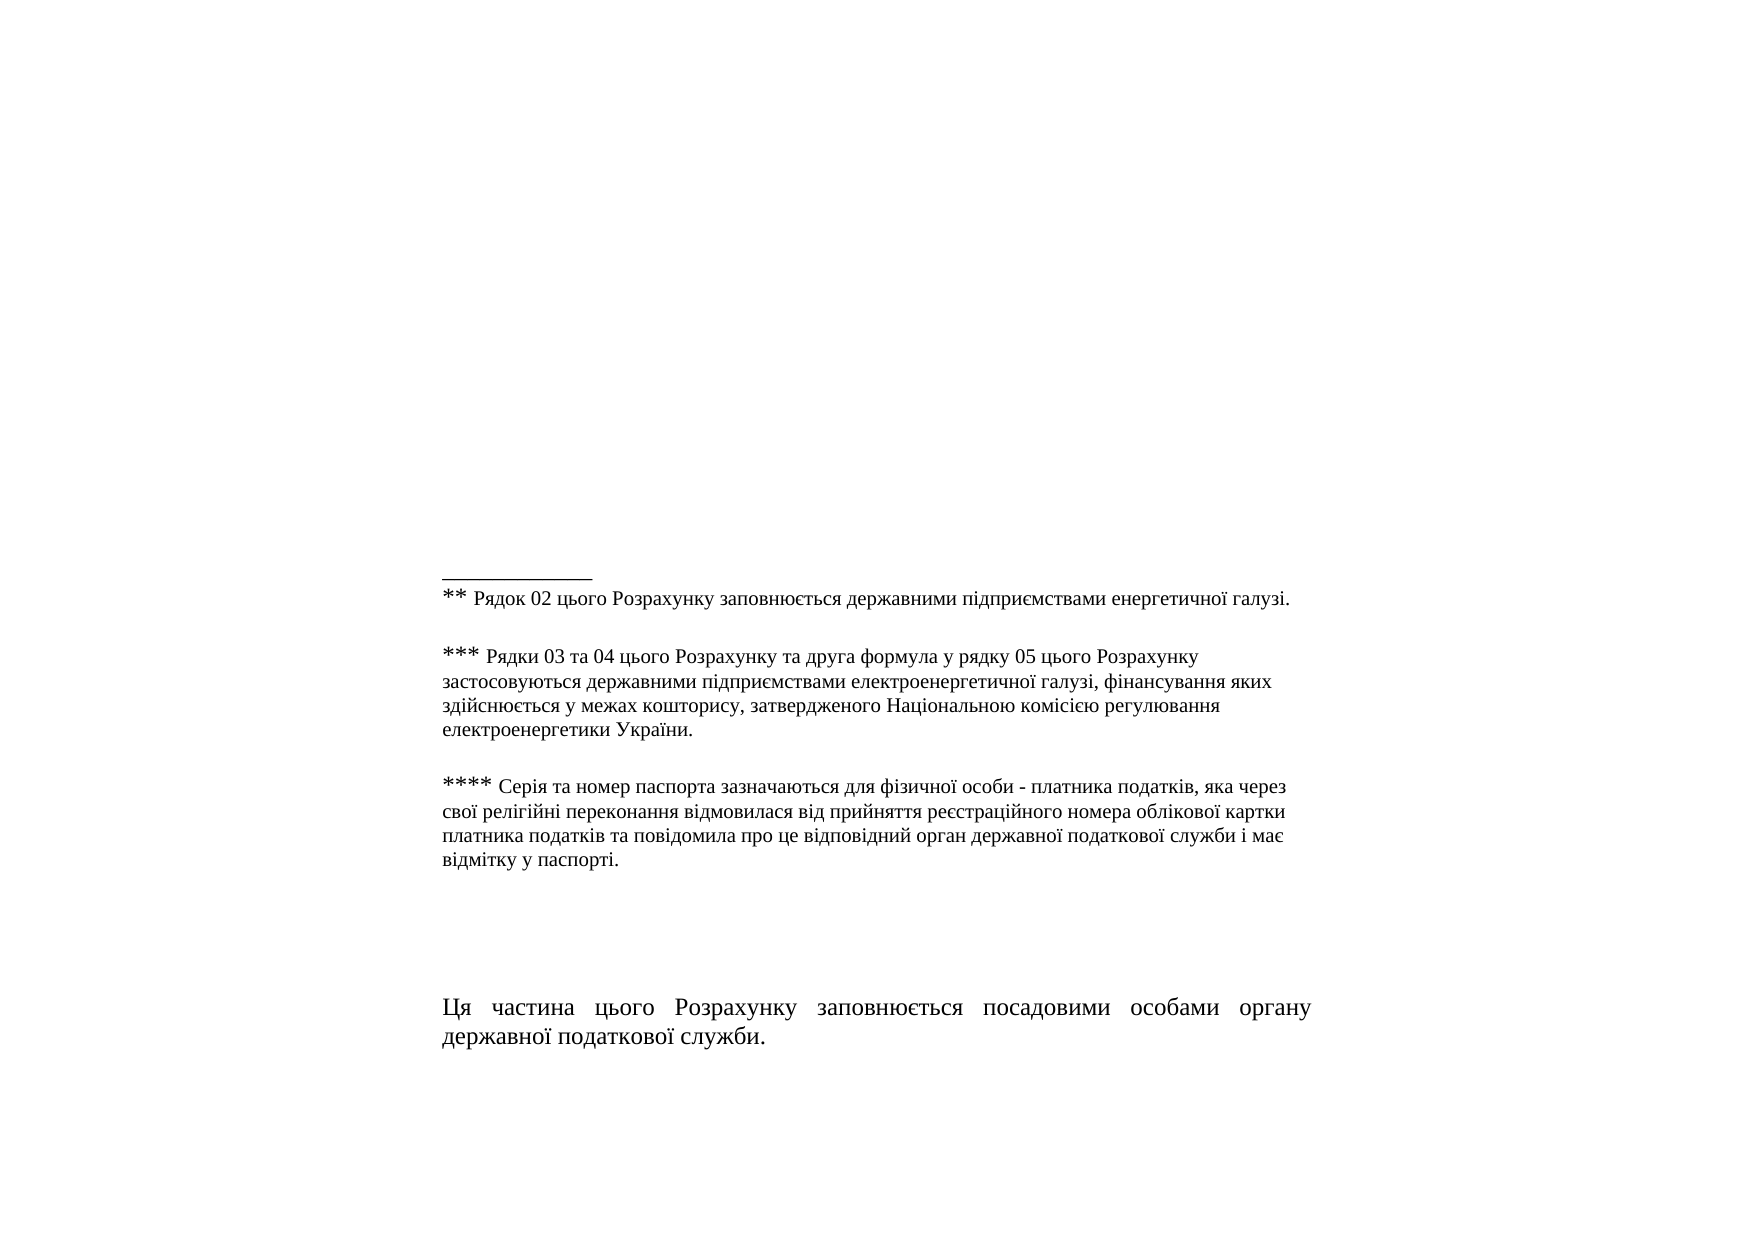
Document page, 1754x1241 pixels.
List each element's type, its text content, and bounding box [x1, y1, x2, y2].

table_header ____________ ** Рядок 02 цього Розрахунку заповнюється державними підприємствами енергетичної галузі. *** Рядки 03 та 04 цього Розрахунку та друга формула у рядку 05 цього Розрахунку застосовуються державними підприємствами електроенергетичної галузі, фінансування яких здійснюється у межах кошторису, затвердженого Національною комісією регулювання електроенергетики України. **** Серія та номер паспорта зазначаються для фізичної особи - платника податків, яка через свої релігійні переконання відмовилася від прийняття реєстраційного номера облікової картки платника податків та повідомила про це відповідний орган державної податкової служби і має відмітку у паспорті. [440, 551, 1314, 874]
table_header Ця частина цього Розрахунку заповнюється посадовими особами органу державної податкової служби. [440, 990, 1314, 1052]
